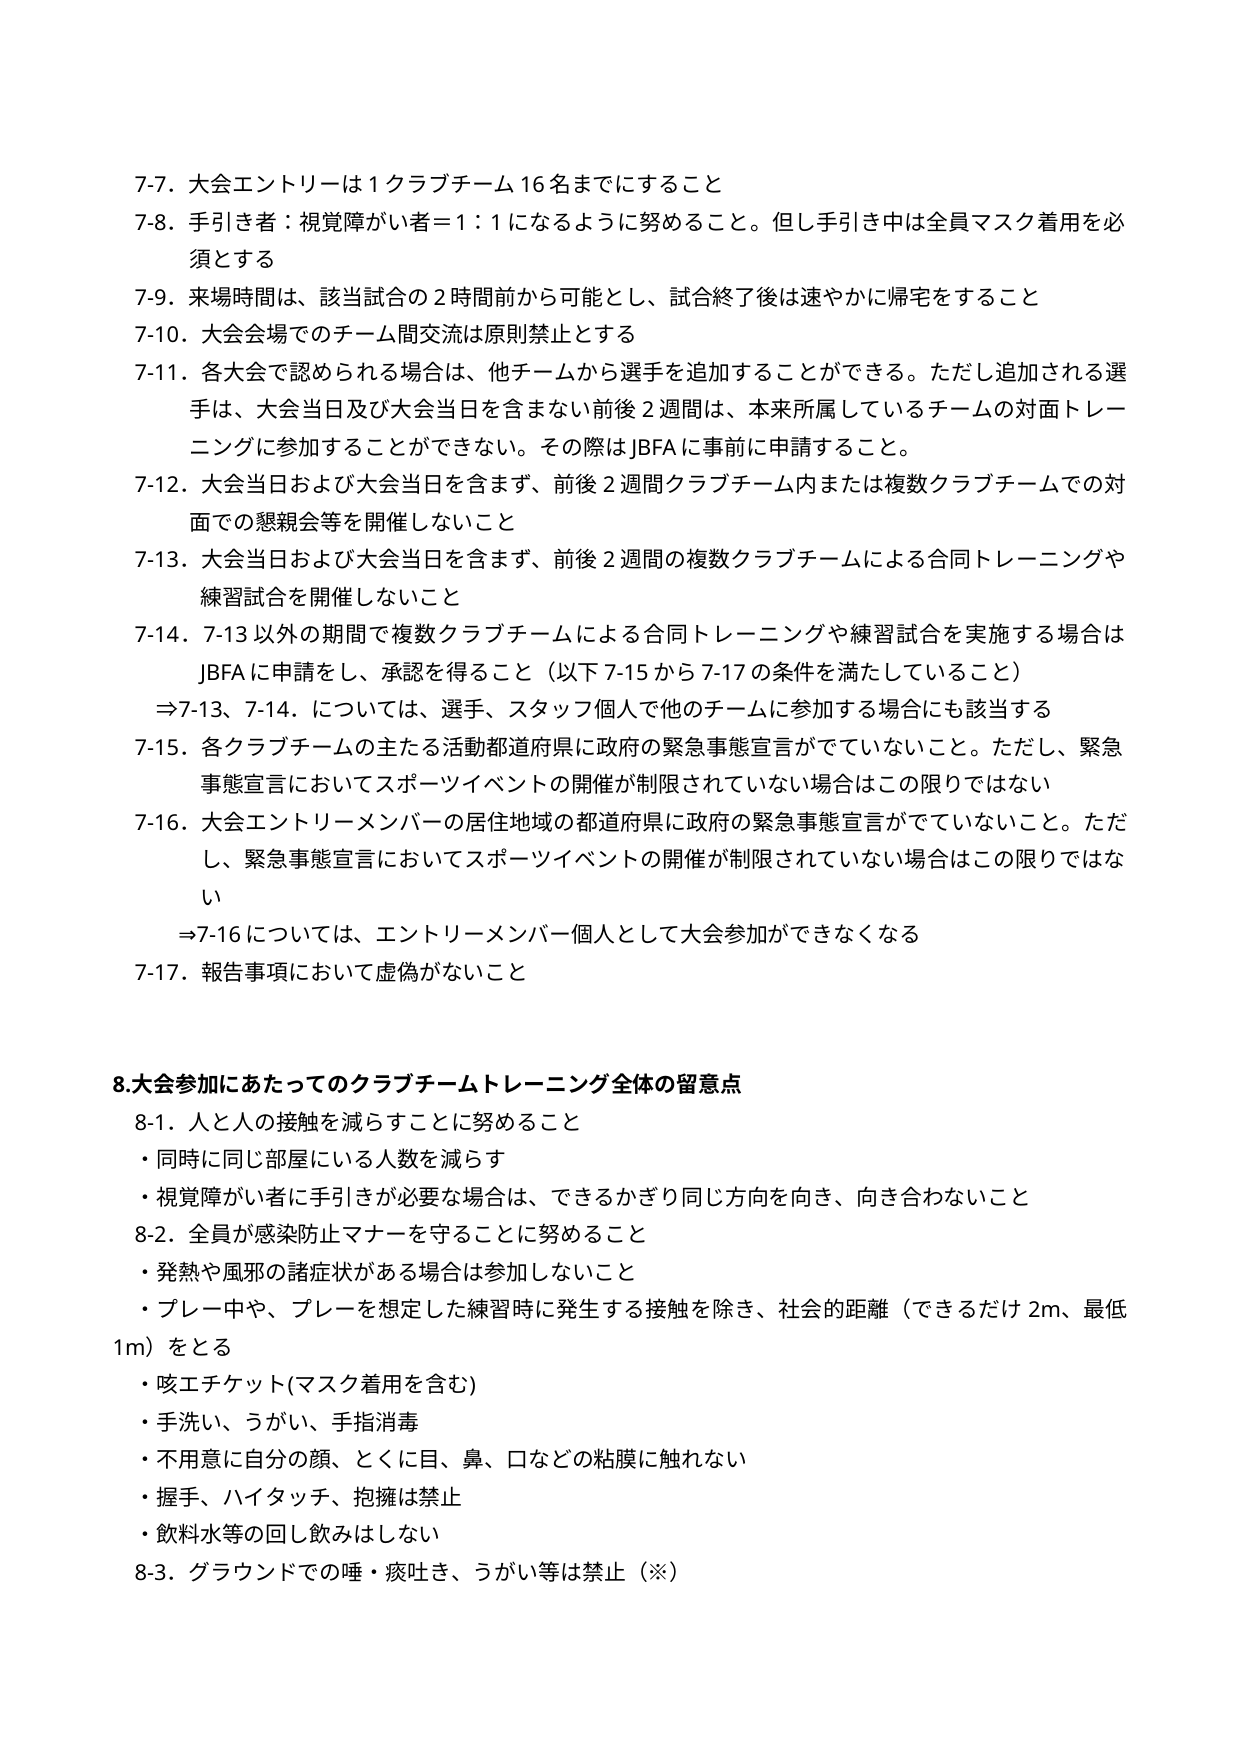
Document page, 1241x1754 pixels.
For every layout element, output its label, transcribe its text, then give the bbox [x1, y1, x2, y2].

text 7-15．各クラブチームの主たる活動都道府県に政府の緊急事態宣言がでていないこと。ただし、緊急事態宣言においてスポーツイベントの開催が制限されていない場合はこの限りではない [134, 727, 1128, 802]
text ⇒7-16については、エントリーメンバー個人として大会参加ができなくなる [112, 914, 1128, 952]
list 7-16．大会エントリーメンバーの居住地域の都道府県に政府の緊急事態宣言がでていないこと。ただし、緊急事態宣言においてスポーツイベントの開催が制限されていない場合はこの限りではない [134, 802, 1128, 914]
list 8.大会参加にあたってのクラブチームトレーニング全体の留意点 [112, 1064, 1128, 1102]
text ・飲料水等の回し飲みはしない [112, 1514, 1128, 1552]
list 7-7．大会エントリーは1クラブチーム16名までにすること [134, 164, 1128, 202]
list 7-10．大会会場でのチーム間交流は原則禁止とする [134, 314, 1128, 352]
list 7-8．手引き者：視覚障がい者＝1：1になるように努めること。但し手引き中は全員マスク着用を必須とする [134, 202, 1128, 277]
list 7-9．来場時間は、該当試合の2時間前から可能とし、試合終了後は速やかに帰宅をすること [134, 277, 1128, 314]
text ・咳エチケット(マスク着用を含む) [112, 1364, 1128, 1402]
list ・発熱や風邪の諸症状がある場合は参加しないこと [134, 1252, 1128, 1289]
list 7-11．各大会で認められる場合は、他チームから選手を追加することができる。ただし追加される選手は、大会当日及び大会当日を含まない前後2週間は、本来所属しているチームの対面トレーニングに参加することができない。その際はJBFAに事前に申請すること。 [134, 352, 1128, 464]
list ⇒7-13、7-14．については、選手、スタッフ個人で他のチームに参加する場合にも該当する [134, 689, 1128, 727]
list 7-17．報告事項において虚偽がないこと [134, 952, 1128, 989]
list 7-12．大会当日および大会当日を含まず、前後2週間クラブチーム内または複数クラブチームでの対面での懇親会等を開催しないこと [134, 464, 1128, 539]
text ・視覚障がい者に手引きが必要な場合は、できるかぎり同じ方向を向き、向き合わないこと [112, 1177, 1128, 1214]
list 7-13．大会当日および大会当日を含まず、前後2週間の複数クラブチームによる合同トレーニングや練習試合を開催しないこと [134, 539, 1128, 614]
text ・同時に同じ部屋にいる人数を減らす [112, 1139, 1128, 1177]
list 7-14．7-13以外の期間で複数クラブチームによる合同トレーニングや練習試合を実施する場合はJBFAに申請をし、承認を得ること（以下7-15から7-17の条件を満たしていること） [134, 614, 1128, 689]
list 8-2．全員が感染防止マナーを守ることに努めること [134, 1214, 1128, 1252]
text 8-1．人と人の接触を減らすことに努めること [134, 1102, 1128, 1139]
text ・プレー中や、プレーを想定した練習時に発生する接触を除き、社会的距離（できるだけ2m、最低1m）をとる [112, 1289, 1128, 1364]
text ・手洗い、うがい、手指消毒 [112, 1402, 1128, 1439]
list 8-3．グラウンドでの唾・痰吐き、うがい等は禁止（※） [134, 1552, 1128, 1589]
text ・不用意に自分の顔、とくに目、鼻、口などの粘膜に触れない [112, 1439, 1128, 1477]
text ・握手、ハイタッチ、抱擁は禁止 [112, 1477, 1128, 1514]
